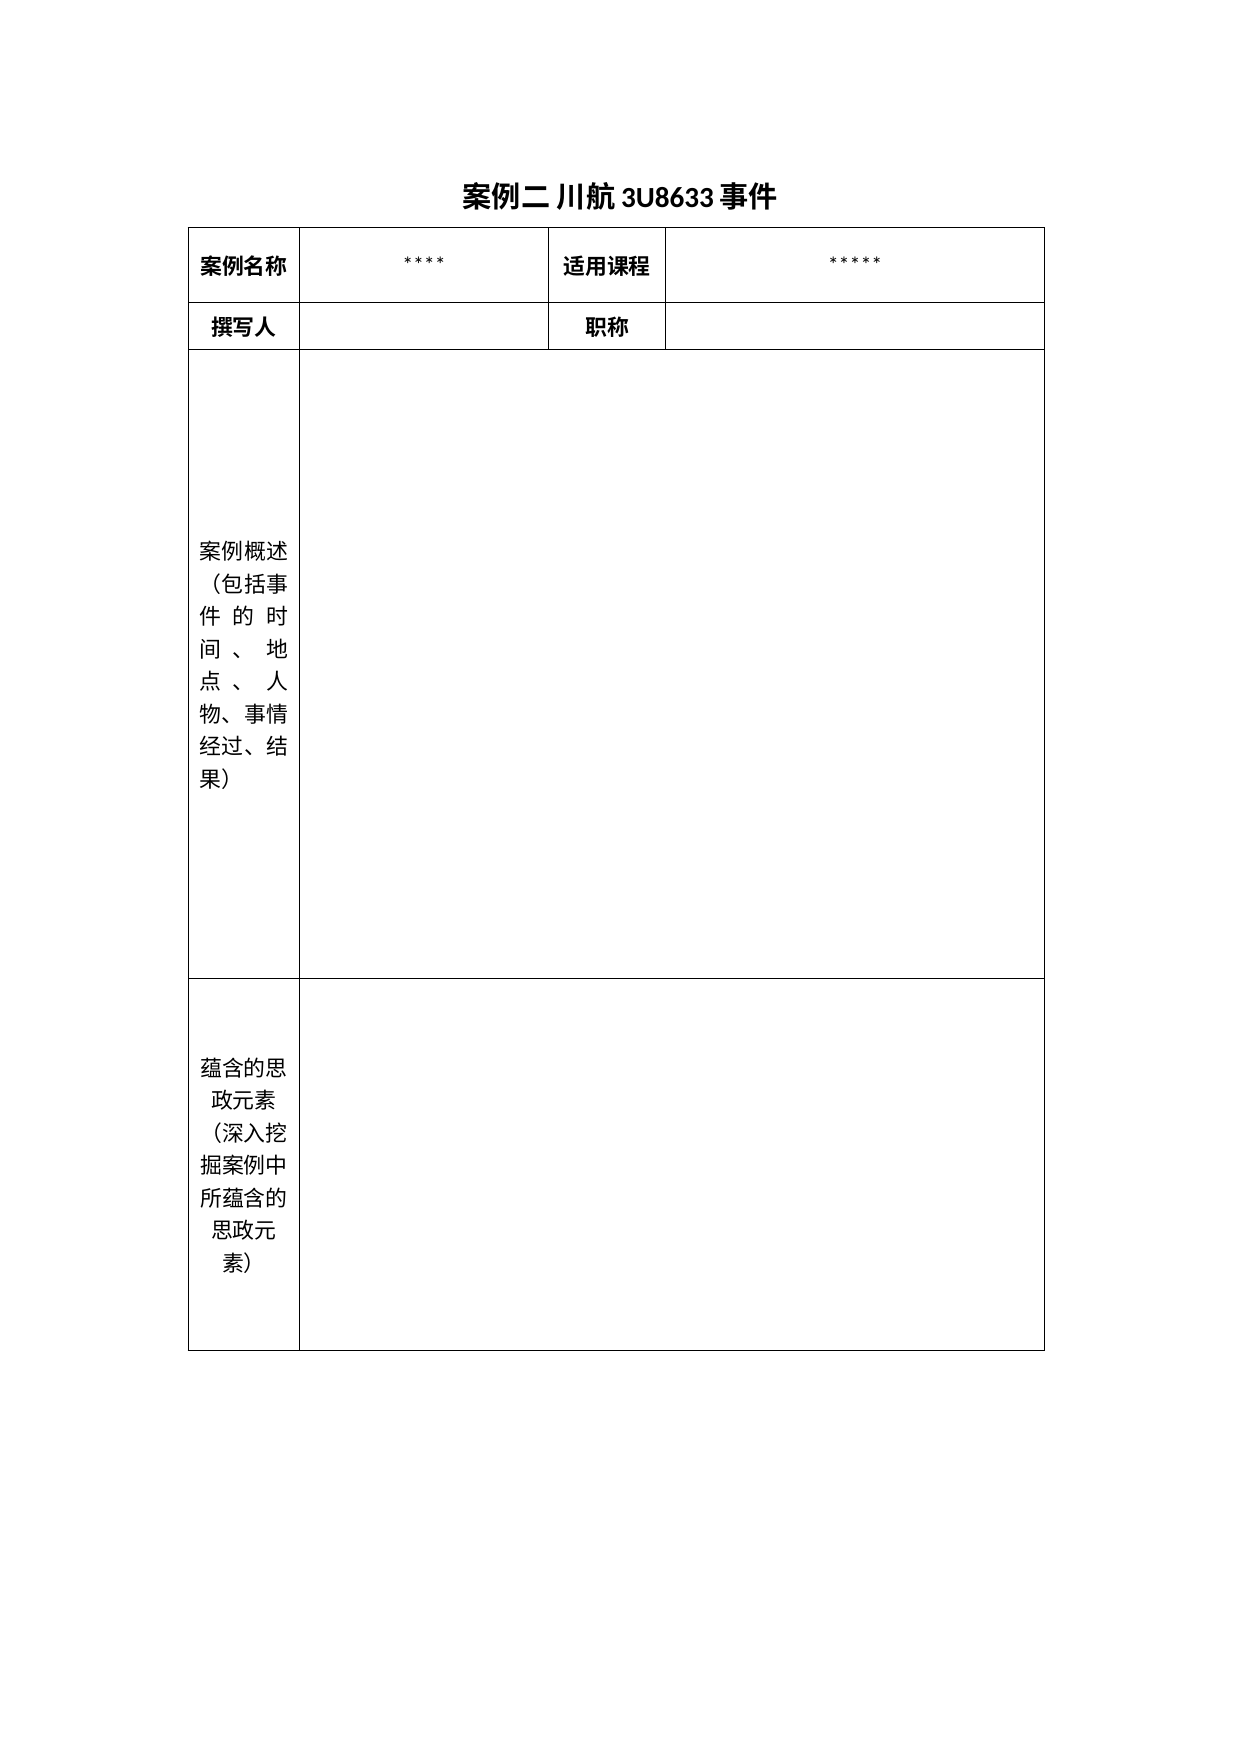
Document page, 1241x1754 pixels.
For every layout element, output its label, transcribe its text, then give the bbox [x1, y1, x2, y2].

table_cell [300, 350, 1044, 978]
table_cell [666, 303, 1044, 349]
table_cell 职称 [549, 303, 665, 349]
table_header ***** [666, 228, 1044, 302]
table_cell 蕴含的思政元素（深入挖掘案例中所蕴含的思政元素） [189, 979, 299, 1349]
table_header 适用课程 [549, 228, 665, 302]
text 案例二 川航3U8633事件 [187, 162, 1053, 227]
table_cell [300, 979, 1044, 1349]
table_header **** [300, 228, 548, 302]
table_header 案例名称 [189, 228, 299, 302]
table_cell 撰写人 [189, 303, 299, 349]
table_cell 案例概述（包括事件的时间、地点、人物、事情经过、结果） [189, 350, 299, 978]
table_cell [300, 303, 548, 349]
